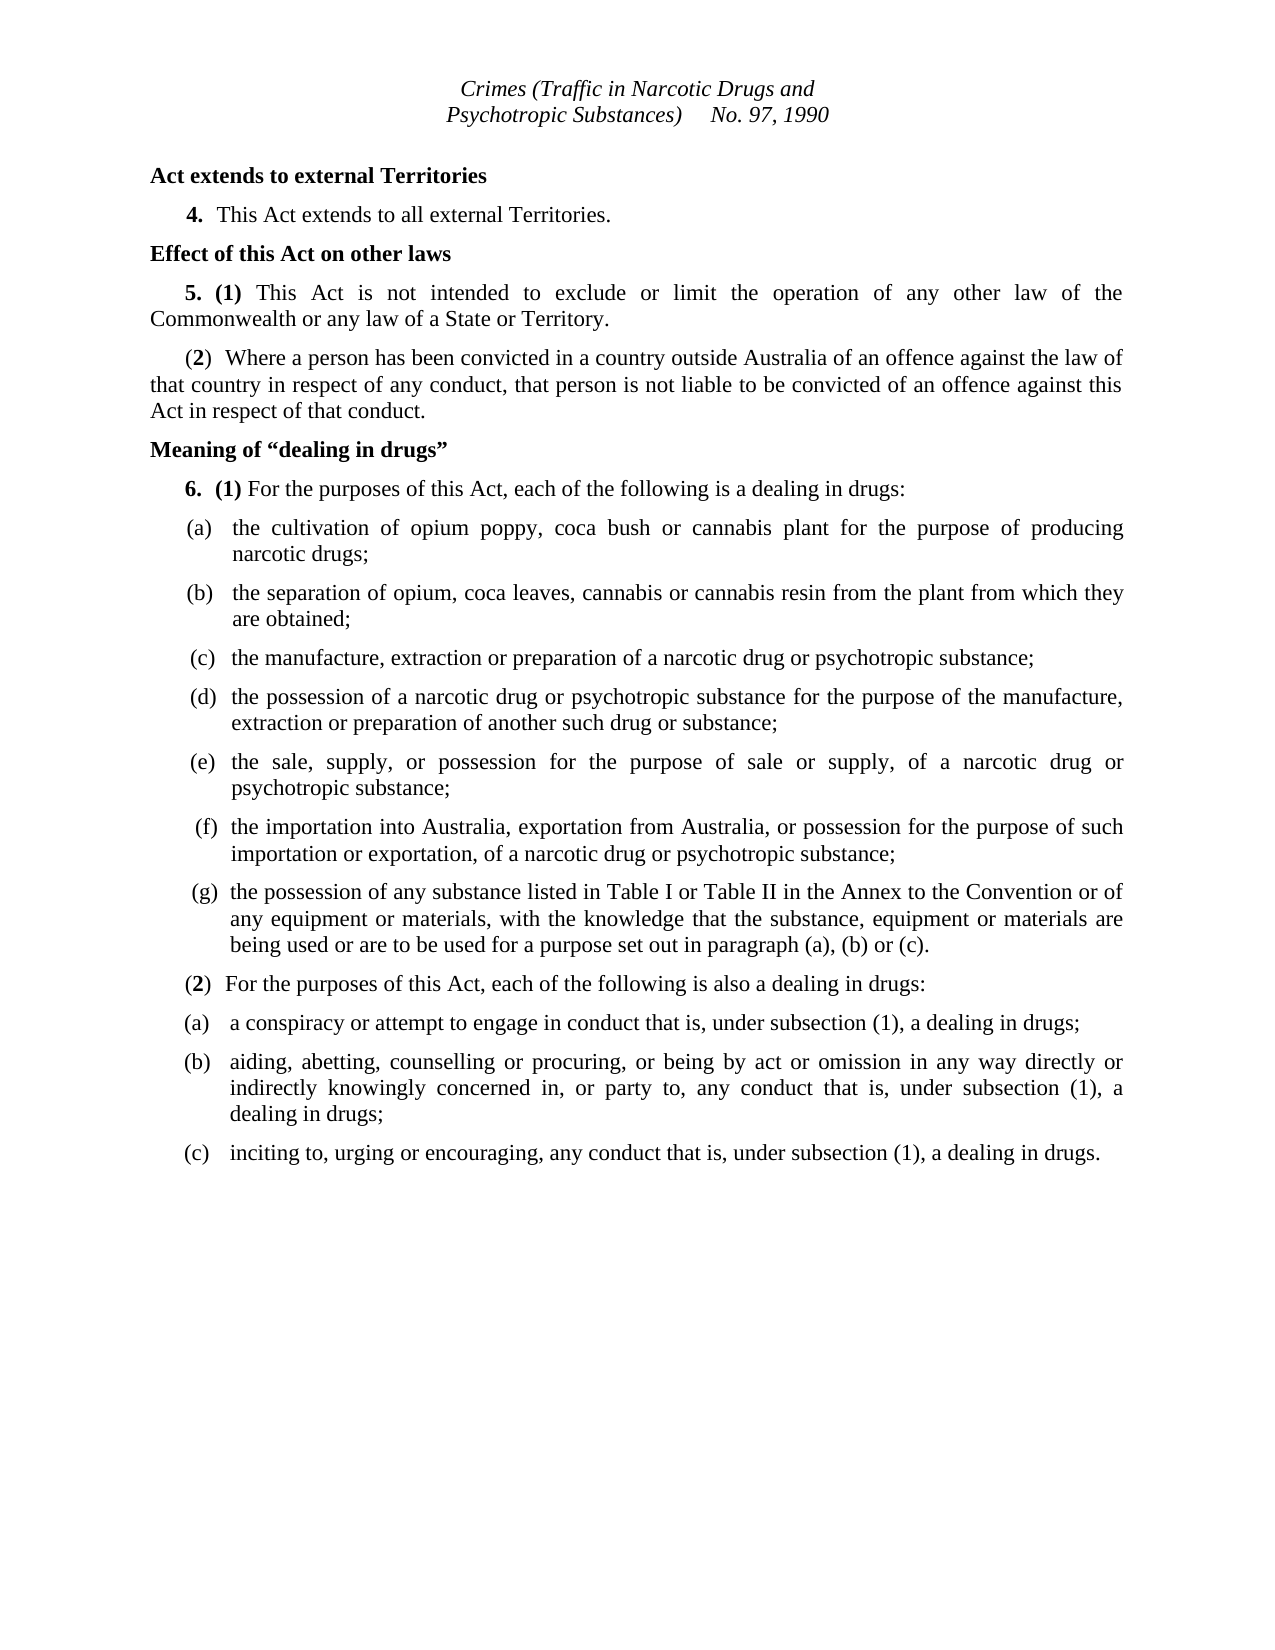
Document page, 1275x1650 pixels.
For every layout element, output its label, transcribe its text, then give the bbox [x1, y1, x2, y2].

text 5. (1) This Act is not intended to exclude or limit the operation of any other law of the Commonwealth or any law of a State or Territory. [150, 279, 1125, 332]
text 4. This Act extends to all external Territories. [186, 201, 1125, 228]
text Meaning of “dealing in drugs” [150, 436, 1125, 462]
text 6. (1) For the purposes of this Act, each of the following is a dealing in drugs: [150, 475, 1125, 501]
text (d) the possession of a narcotic drug or psychotropic substance for the purpose of the manufacture, extraction or preparation of another such drug or substance; [190, 683, 1125, 736]
text (b) the separation of opium, coca leaves, cannabis or cannabis resin from the plant from which they are obtained; [186, 579, 1125, 631]
text (2) Where a person has been convicted in a country outside Australia of an offence against the law of that country in respect of any conduct, that person is not liable to be convicted of an offence against this Act in respect of that conduct. [150, 344, 1125, 423]
text (e) the sale, supply, or possession for the purpose of sale or supply, of a narcotic drug or psychotropic substance; [190, 748, 1125, 801]
text (a) a conspiracy or attempt to engage in conduct that is, under subsection (1), a dealing in drugs; [184, 1009, 1125, 1035]
text (b) aiding, abetting, counselling or procuring, or being by act or omission in any way directly or indirectly knowingly concerned in, or party to, any conduct that is, under subsection (1), a dealing in drugs; [184, 1048, 1125, 1127]
text (a) the cultivation of opium poppy, coca bush or cannabis plant for the purpose of producing narcotic drugs; [186, 513, 1125, 566]
text (f) the importation into Australia, exportation from Australia, or possession for the purpose of such importation or exportation, of a narcotic drug or psychotropic substance; [195, 813, 1125, 866]
text Act extends to external Territories [150, 162, 1125, 189]
text (c) the manufacture, extraction or preparation of a narcotic drug or psychotropic substance; [190, 644, 1125, 670]
text (g) the possession of any substance listed in Table I or Table II in the Annex to the Convention or of any equipment or materials, with the knowledge that the substance, equipment or materials are being used or are to be used for a purpose set out in paragraph (a), (b) or (c). [191, 878, 1125, 957]
text (2) For the purposes of this Act, each of the following is also a dealing in drugs: [150, 970, 1125, 996]
text (c) inciting to, urging or encouraging, any conduct that is, under subsection (1), a dealing in drugs. [184, 1139, 1125, 1166]
text Effect of this Act on other laws [150, 240, 1125, 267]
